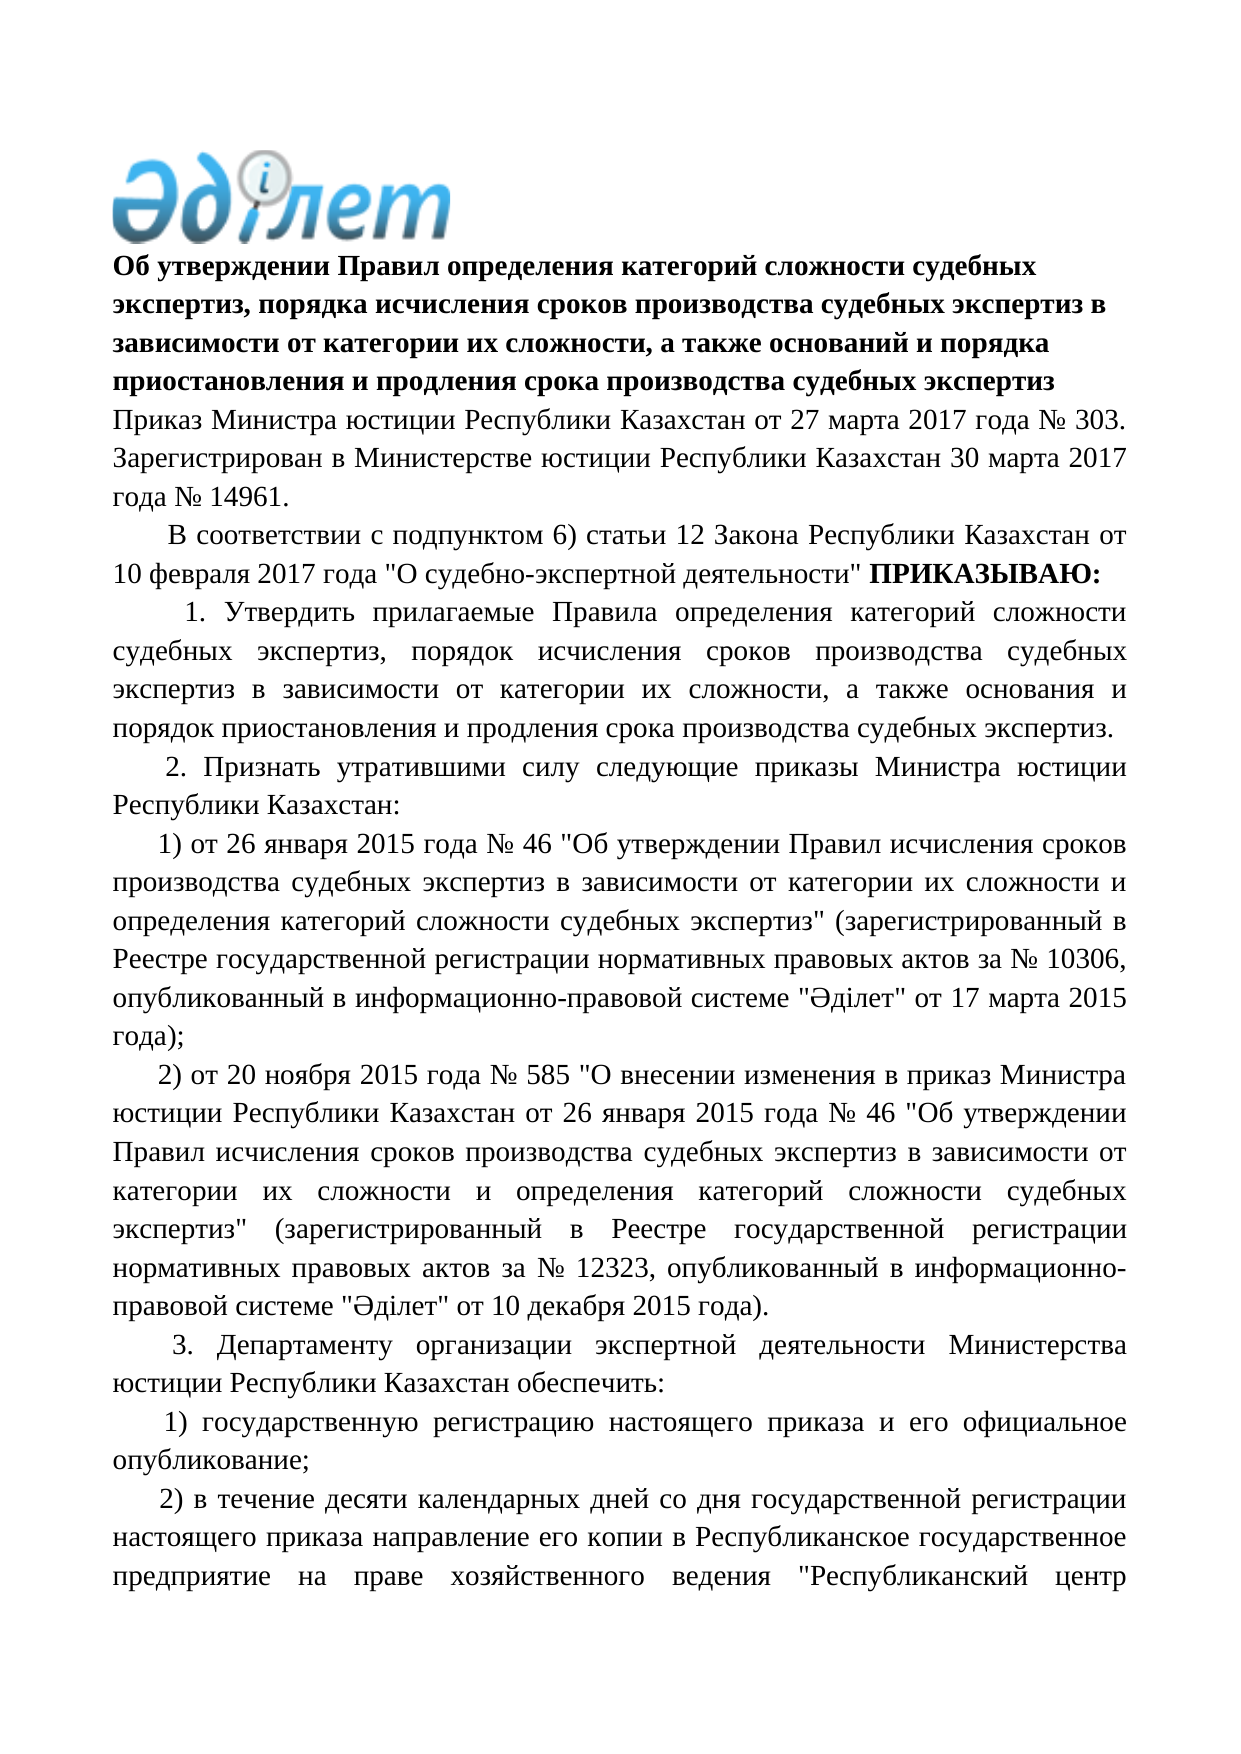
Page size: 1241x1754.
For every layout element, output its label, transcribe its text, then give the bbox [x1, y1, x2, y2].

text 1. Утвердить прилагаемые Правила определения категорий сложности судебных экспертиз, порядок исчисления сроков производства судебных экспертиз в зависимости от категории их сложности, а также основания и порядок приостановления и продления срока производства судебных экспертиз. [112, 594, 1128, 744]
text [112, 1481, 1128, 1592]
text Приказ Министра юстиции Республики Казахстан от 27 марта 2017 года № 303. Зарегистрирован в Министерстве юстиции Республики Казахстан 30 марта 2017 года № 14961. [112, 402, 1128, 512]
picture [112, 150, 451, 244]
text Об утверждении Правил определения категорий сложности судебных экспертиз, порядка исчисления сроков производства судебных экспертиз в зависимости от категории их сложности, а также оснований и порядка приостановления и продления срока производства судебных экспертиз [112, 248, 1128, 397]
text В соответствии с подпунктом 6) статьи 12 Закона Республики Казахстан от 10 февраля 2017 года "О судебно-экспертной деятельности" ПРИКАЗЫВАЮ: [112, 517, 1128, 589]
text 2) от 20 ноября 2015 года № 585 "О внесении изменения в приказ Министра юстиции Республики Казахстан от 26 января 2015 года № 46 "Об утверждении Правил исчисления сроков производства судебных экспертиз в зависимости от категории их сложности и определения категорий сложности судебных экспертиз" (зарегистрированный в Реестре государственной регистрации нормативных правовых актов за № 12323, опубликованный в информационно-правовой системе "Әділет" от 10 декабря 2015 года). [112, 1057, 1128, 1322]
text 1) от 26 января 2015 года № 46 "Об утверждении Правил исчисления сроков производства судебных экспертиз в зависимости от категории их сложности и определения категорий сложности судебных экспертиз" (зарегистрированный в Реестре государственной регистрации нормативных правовых актов за № 10306, опубликованный в информационно-правовой системе "Әділет" от 17 марта 2015 года); [112, 826, 1128, 1052]
text 1) государственную регистрацию настоящего приказа и его официальное опубликование; [112, 1404, 1128, 1476]
text 2. Признать утратившими силу следующие приказы Министра юстиции Республики Казахстан: [112, 749, 1128, 821]
text 3. Департаменту организации экспертной деятельности Министерства юстиции Республики Казахстан обеспечить: [112, 1327, 1128, 1399]
